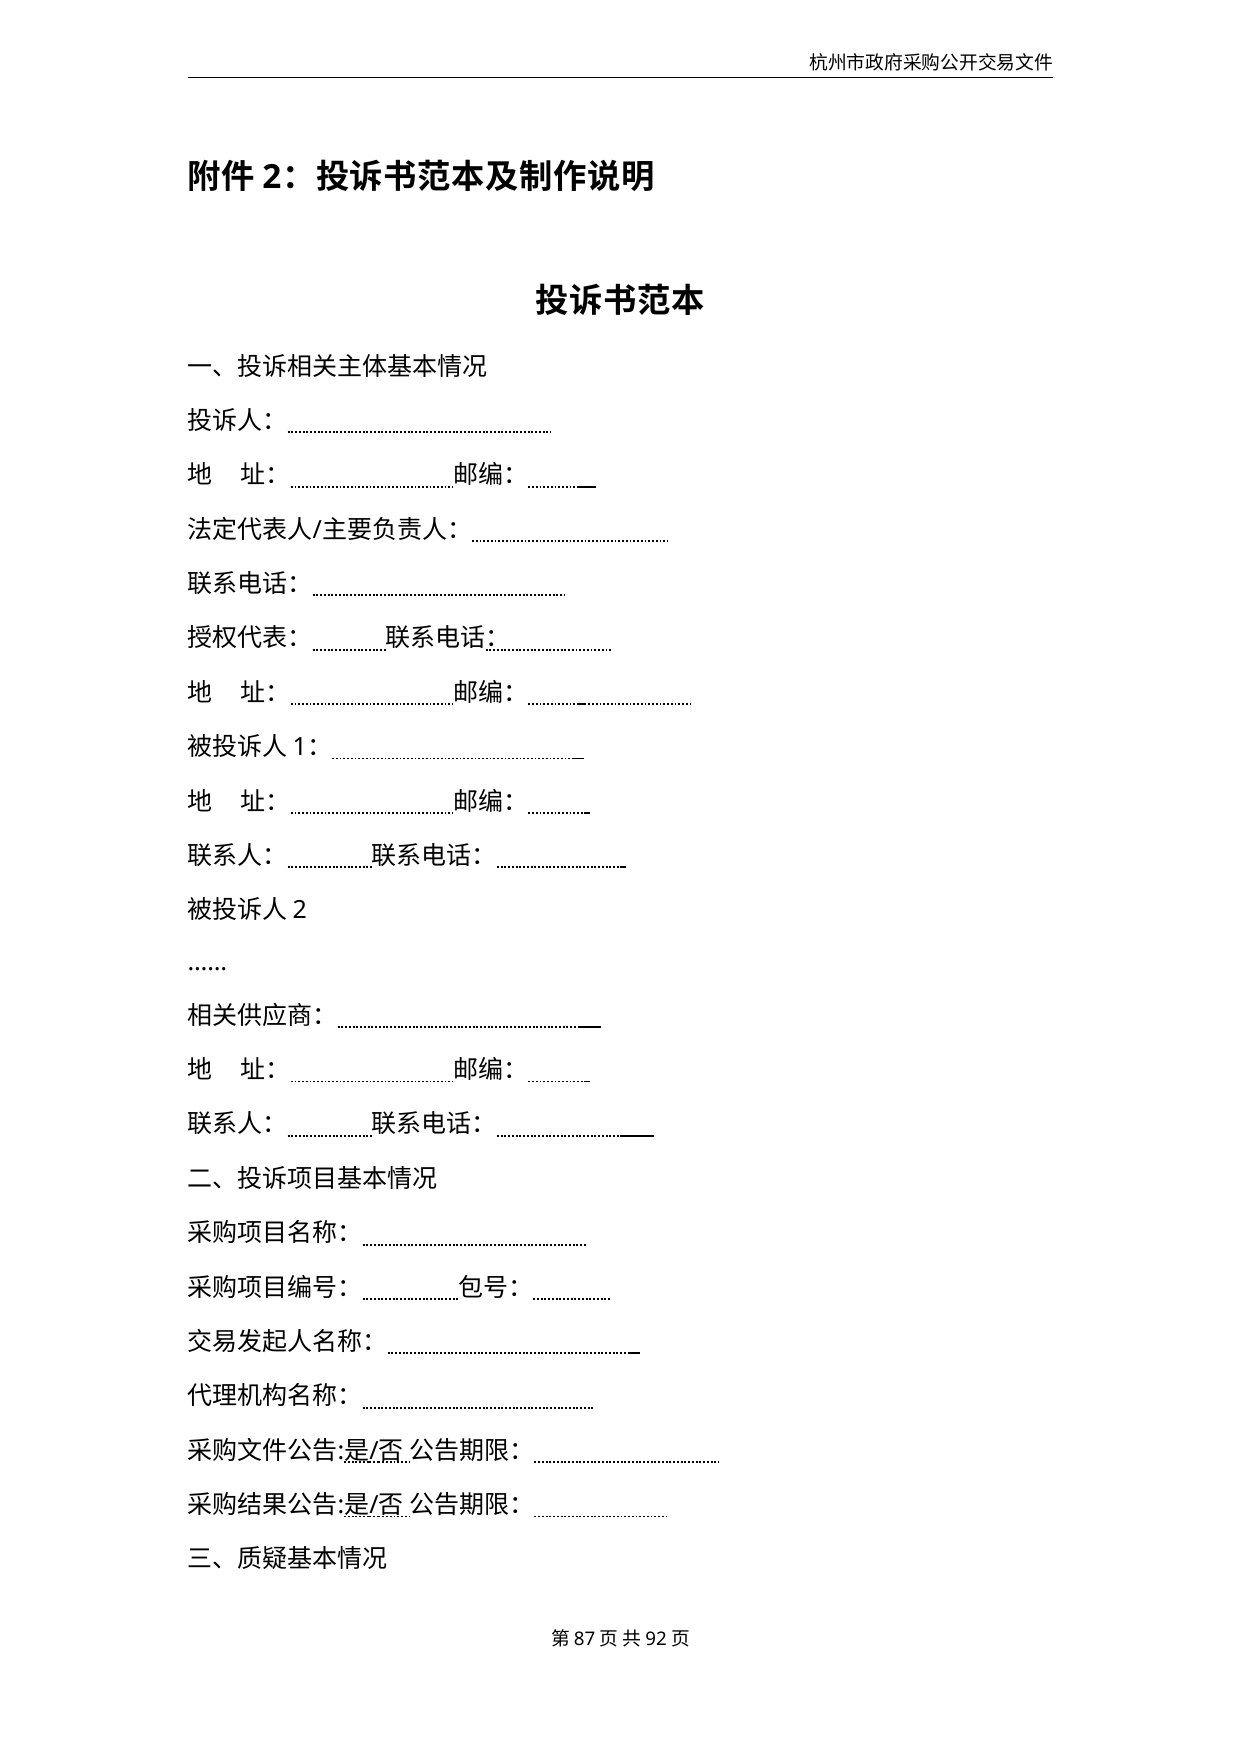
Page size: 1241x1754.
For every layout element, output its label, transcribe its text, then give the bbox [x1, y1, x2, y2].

text 交易发起人名称： [187, 1321, 1053, 1358]
text 联系人： 联系电话： [187, 835, 1053, 872]
text 授权代表： 联系电话： [187, 618, 1053, 654]
text 采购项目编号： 包号： [187, 1267, 1053, 1303]
text 附件2：投诉书范本及制作说明 [187, 150, 1053, 198]
text 投诉人： [187, 400, 1053, 437]
text 投诉书范本 [187, 274, 1053, 322]
text 二、投诉项目基本情况 [187, 1158, 1053, 1194]
text 联系人： 联系电话： [187, 1104, 1053, 1140]
text 地 址： 邮编： [187, 672, 1053, 708]
text 采购结果公告:是/否 公告期限： [187, 1484, 1053, 1521]
text 被投诉人1： [187, 727, 1053, 763]
text …… [187, 944, 1053, 978]
text 相关供应商： [187, 995, 1053, 1031]
text 三、质疑基本情况 [187, 1539, 1053, 1575]
text 联系电话： [187, 563, 1053, 600]
text 地 址： 邮编： [187, 781, 1053, 817]
text 法定代表人/主要负责人： [187, 509, 1053, 545]
text 被投诉人2 [187, 890, 1053, 926]
text 地 址： 邮编： [187, 1049, 1053, 1086]
text 采购文件公告:是/否 公告期限： [187, 1430, 1053, 1466]
text 采购项目名称： [187, 1213, 1053, 1249]
text 一、投诉相关主体基本情况 [187, 346, 1053, 382]
text 地 址： 邮编： [187, 455, 1053, 491]
text 代理机构名称： [187, 1376, 1053, 1412]
